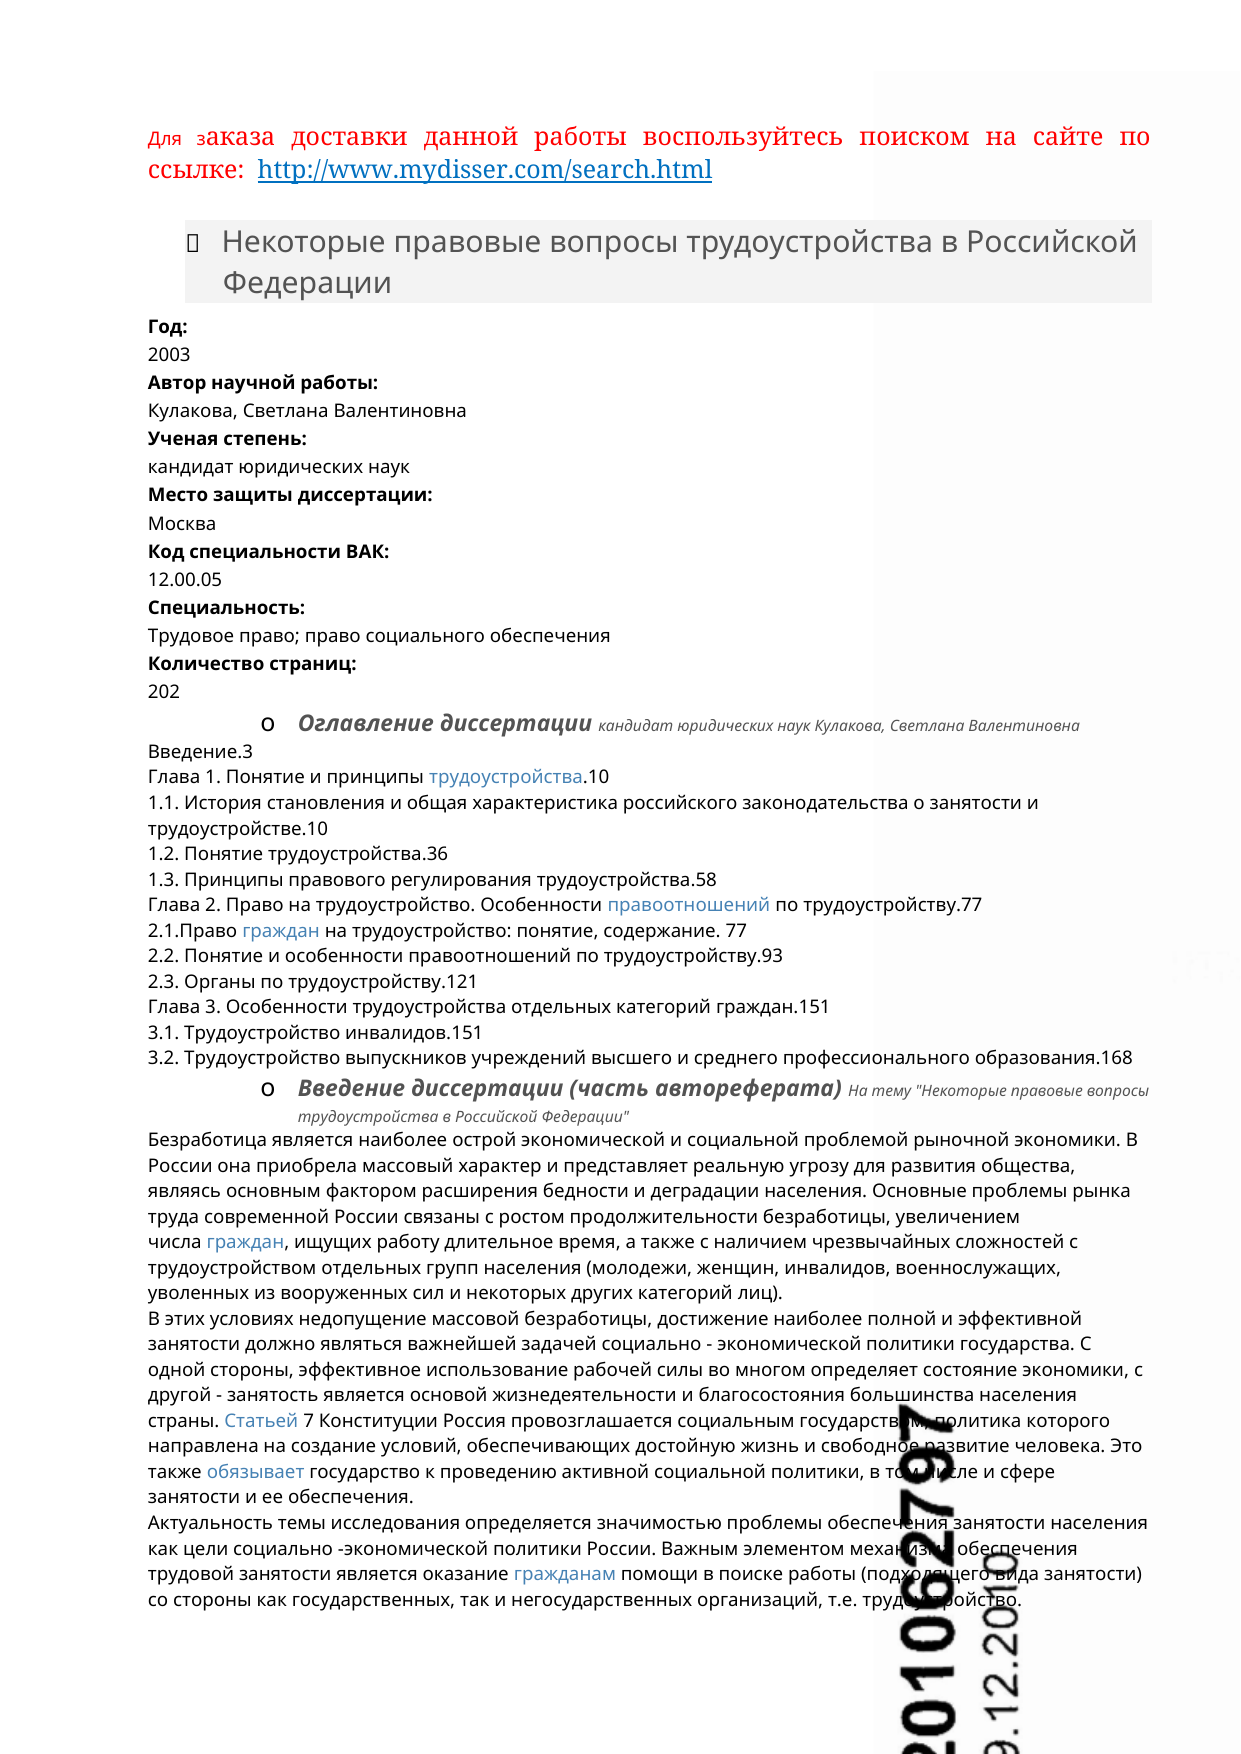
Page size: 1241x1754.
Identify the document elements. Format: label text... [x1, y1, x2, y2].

picture [874, 1055, 880, 1063]
text 2003 [148, 338, 1152, 367]
text 12.00.05 [148, 563, 1152, 592]
text 202 [148, 676, 1152, 704]
text Кулакова, Светлана Валентиновна [148, 395, 1152, 423]
text Автор научной работы: [148, 367, 1152, 395]
picture [875, 1185, 884, 1196]
text Москва [148, 507, 1152, 535]
text Для заказа доставки данной работы воспользуйтесь поиском на сайте по ссылке: http://www.mydisser.com/search.html [148, 118, 1152, 186]
text Количество cтраниц: [148, 648, 1152, 676]
text Трудовое право; право социального обеспечения [148, 620, 1152, 648]
text Место защиты диссертации: [148, 479, 1152, 507]
subtitle Введение диссертации (часть автореферата) На тему "Некоторые правовые вопросы трудоустройства в Российской Федерации" [260, 1070, 1152, 1127]
text кандидат юридических наук [148, 451, 1152, 479]
subtitle Оглавление диссертации кандидат юридических наук Кулакова, Светлана Валентиновна [260, 704, 1152, 738]
text Год: [148, 310, 1152, 338]
text Специальность: [148, 592, 1152, 620]
text Код cпециальности ВАК: [148, 535, 1152, 563]
text Ученая cтепень: [148, 423, 1152, 451]
subtitle Некоторые правовые вопросы трудоустройства в Российской Федерации [185, 220, 1152, 303]
picture [873, 71, 1241, 1754]
